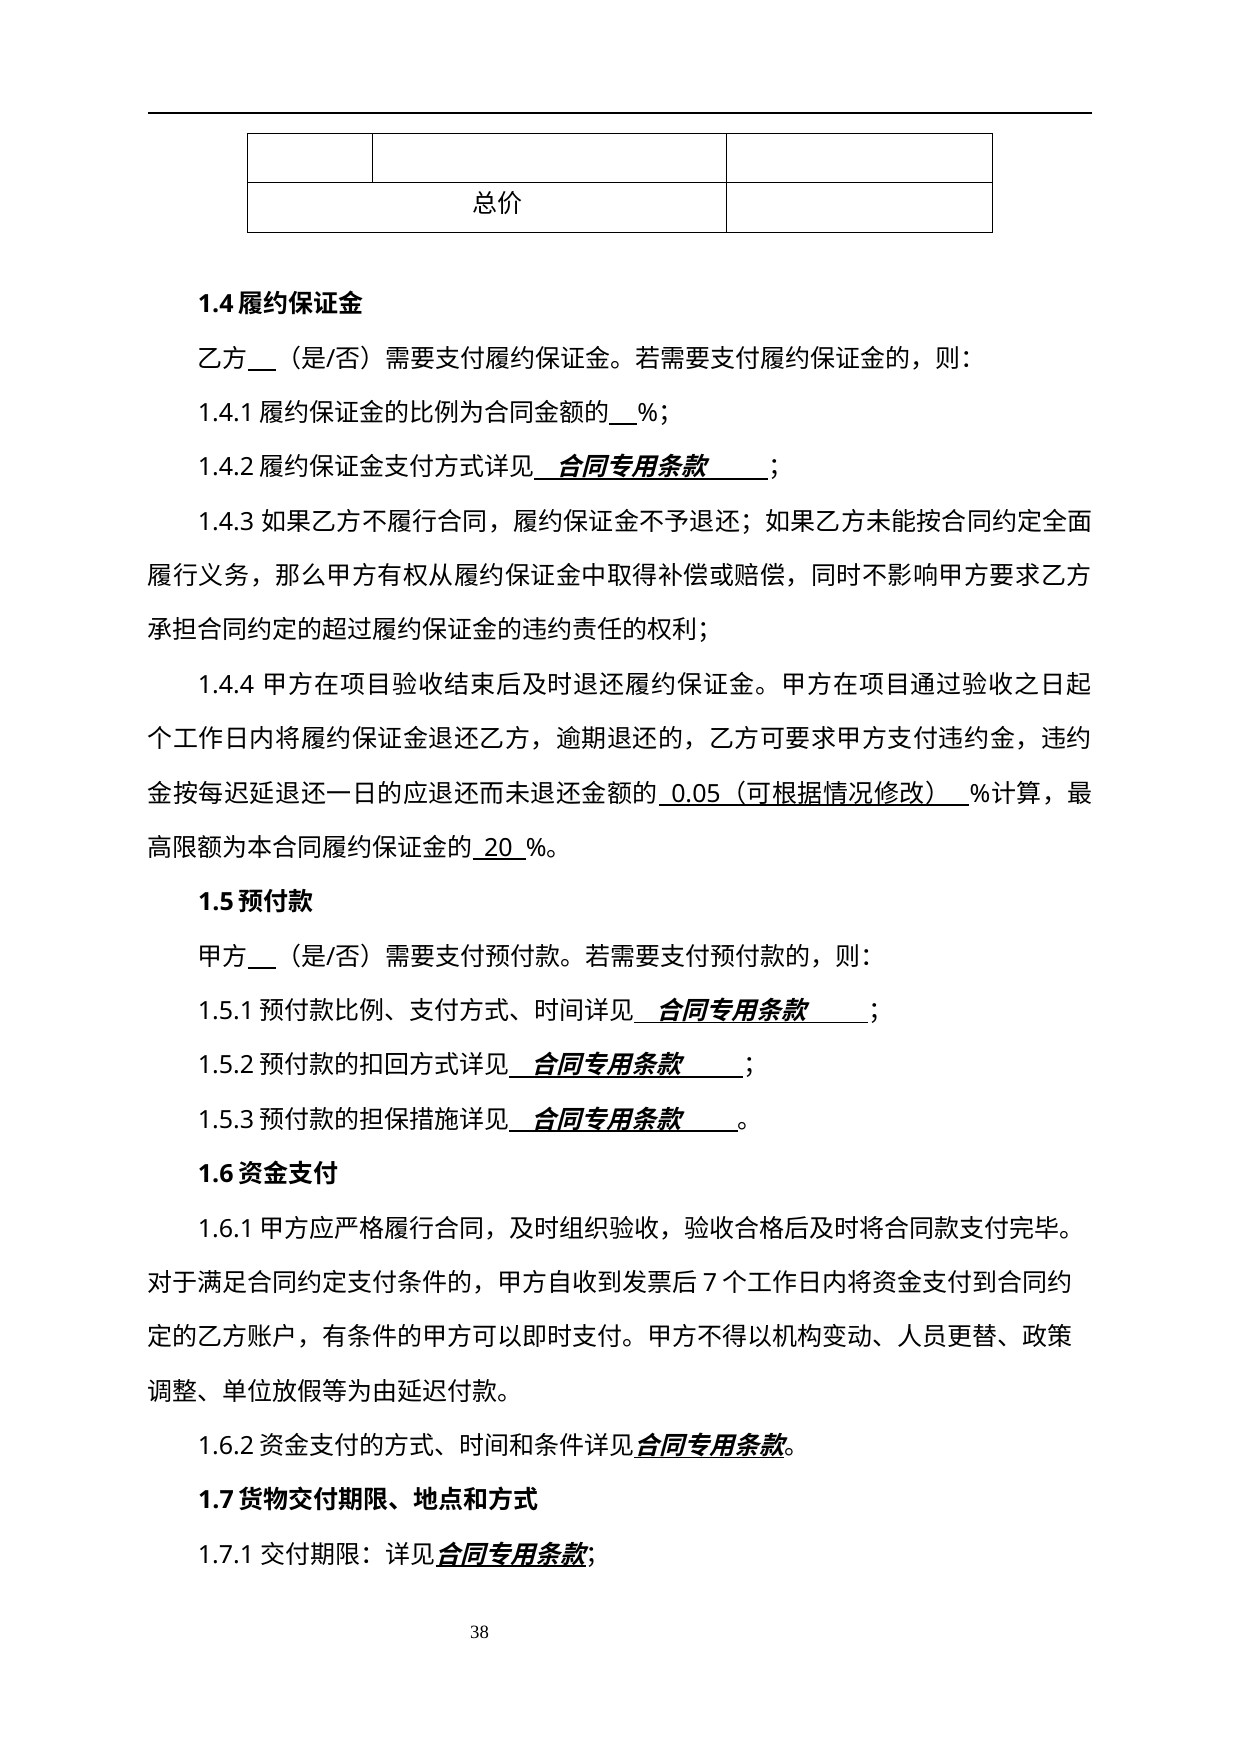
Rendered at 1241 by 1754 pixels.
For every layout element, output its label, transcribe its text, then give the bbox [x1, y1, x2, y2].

text 1.5.1预付款比例、支付方式、时间详见 合同专用条款 ； [148, 991, 1092, 1027]
text 1.5.3预付款的担保措施详见 合同专用条款 。 [148, 1099, 1092, 1136]
text 1.6资金支付 [148, 1154, 1092, 1190]
text 1.4.2履约保证金支付方式详见 合同专用条款 ； [148, 447, 1092, 483]
text 1.4.3 如果乙方不履行合同，履约保证金不予退还；如果乙方未能按合同约定全面履行义务，那么甲方有权从履约保证金中取得补偿或赔偿，同时不影响甲方要求乙方承担合同约定的超过履约保证金的违约责任的权利； [148, 501, 1092, 646]
table_cell [727, 134, 992, 182]
table_cell [727, 183, 992, 232]
text 1.4.4 甲方在项目验收结束后及时退还履约保证金。甲方在项目通过验收之日起 个工作日内将履约保证金退还乙方，逾期退还的，乙方可要求甲方支付违约金，违约金按每迟延退还一日的应退还而未退还金额的 0.05（可根据情况修改） %计算，最高限额为本合同履约保证金的 20 %。 [148, 664, 1092, 864]
text 1.4.1履约保证金的比例为合同金额的 %； [148, 392, 1092, 429]
text 1.5预付款 [148, 882, 1092, 918]
text 1.6.2资金支付的方式、时间和条件详见合同专用条款。 [148, 1426, 1092, 1462]
text 甲方 （是/否）需要支付预付款。若需要支付预付款的，则： [148, 936, 1092, 972]
text 1.5.2预付款的扣回方式详见 合同专用条款 ； [148, 1045, 1092, 1081]
text 乙方 （是/否）需要支付履约保证金。若需要支付履约保证金的，则： [148, 338, 1092, 374]
table_cell [248, 134, 372, 182]
text 1.4履约保证金 [148, 284, 1092, 320]
table_cell 总价 [248, 183, 726, 232]
table_cell [373, 134, 726, 182]
text 1.7.1 交付期限：详见合同专用条款； [148, 1534, 1092, 1571]
text 1.7货物交付期限、地点和方式 [148, 1480, 1092, 1516]
text 1.6.1甲方应严格履行合同，及时组织验收，验收合格后及时将合同款支付完毕。对于满足合同约定支付条件的，甲方自收到发票后7个工作日内将资金支付到合同约定的乙方账户，有条件的甲方可以即时支付。甲方不得以机构变动、人员更替、政策调整、单位放假等为由延迟付款。 [148, 1208, 1092, 1407]
